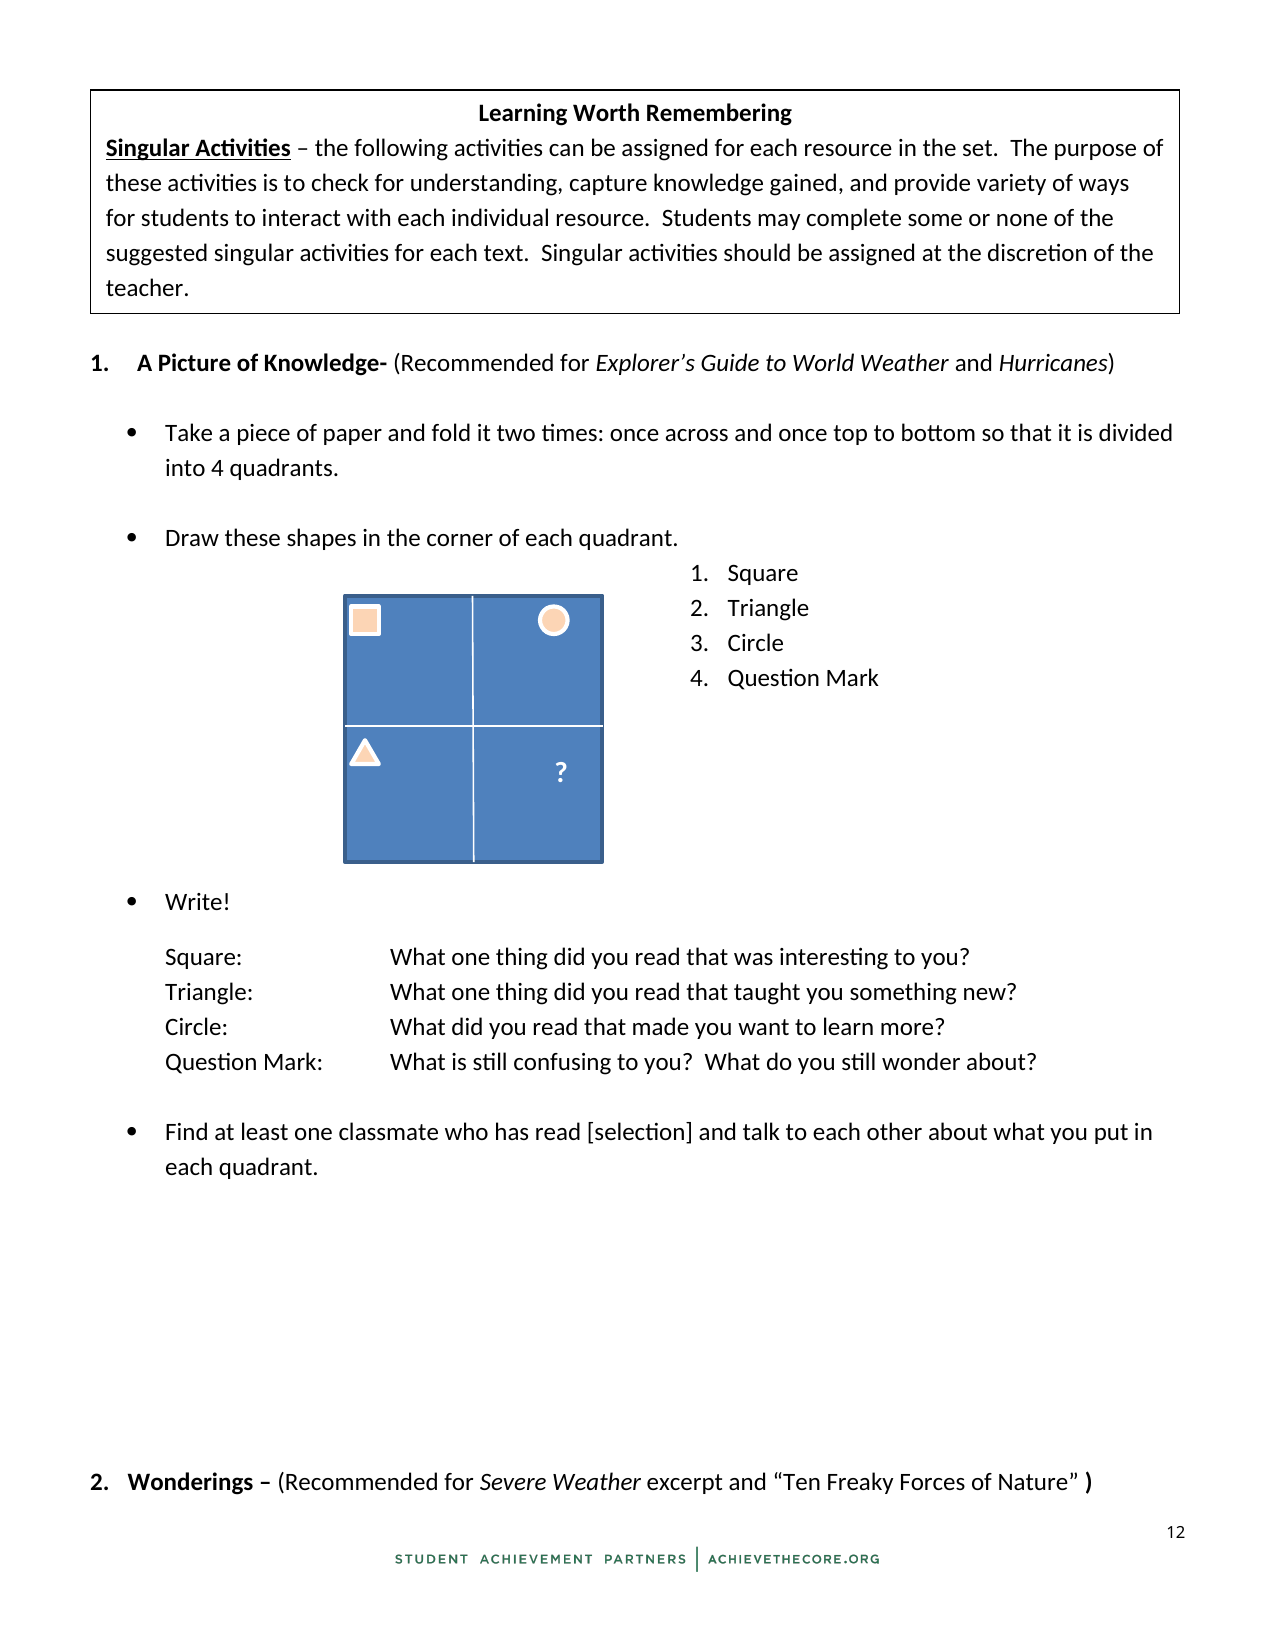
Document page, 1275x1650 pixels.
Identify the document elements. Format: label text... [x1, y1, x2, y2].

list Write! [127, 886, 1185, 916]
picture [384, 1543, 892, 1575]
list Wonderings – (Recommended for Severe Weather excerpt and “Ten Freaky Forces of Nature” ) [90, 1466, 1185, 1496]
list A Picture of Knowledge- (Recommended for Explorer’s Guide to World Weather and Hurricanes) [90, 347, 1185, 378]
text Square: What one thing did you read that was interesting to you? [165, 942, 1185, 972]
list Circle [690, 627, 1185, 658]
list Triangle [690, 592, 1185, 623]
text Question Mark: What is still confusing to you? What do you still wonder about? [165, 1047, 1185, 1077]
list Square [690, 557, 1185, 588]
list Take a piece of paper and fold it two times: once across and once top to bottom so that it is divided into 4 quadrants. [127, 417, 1185, 483]
list Question Mark [690, 662, 1185, 693]
list Find at least one classmate who has read [selection] and talk to each other about what you put in each quadrant. [127, 1117, 1185, 1182]
text Circle: What did you read that made you want to learn more? [165, 1012, 1185, 1042]
text Triangle: What one thing did you read that taught you something new? [165, 977, 1185, 1007]
list Draw these shapes in the corner of each quadrant. [127, 522, 1185, 553]
